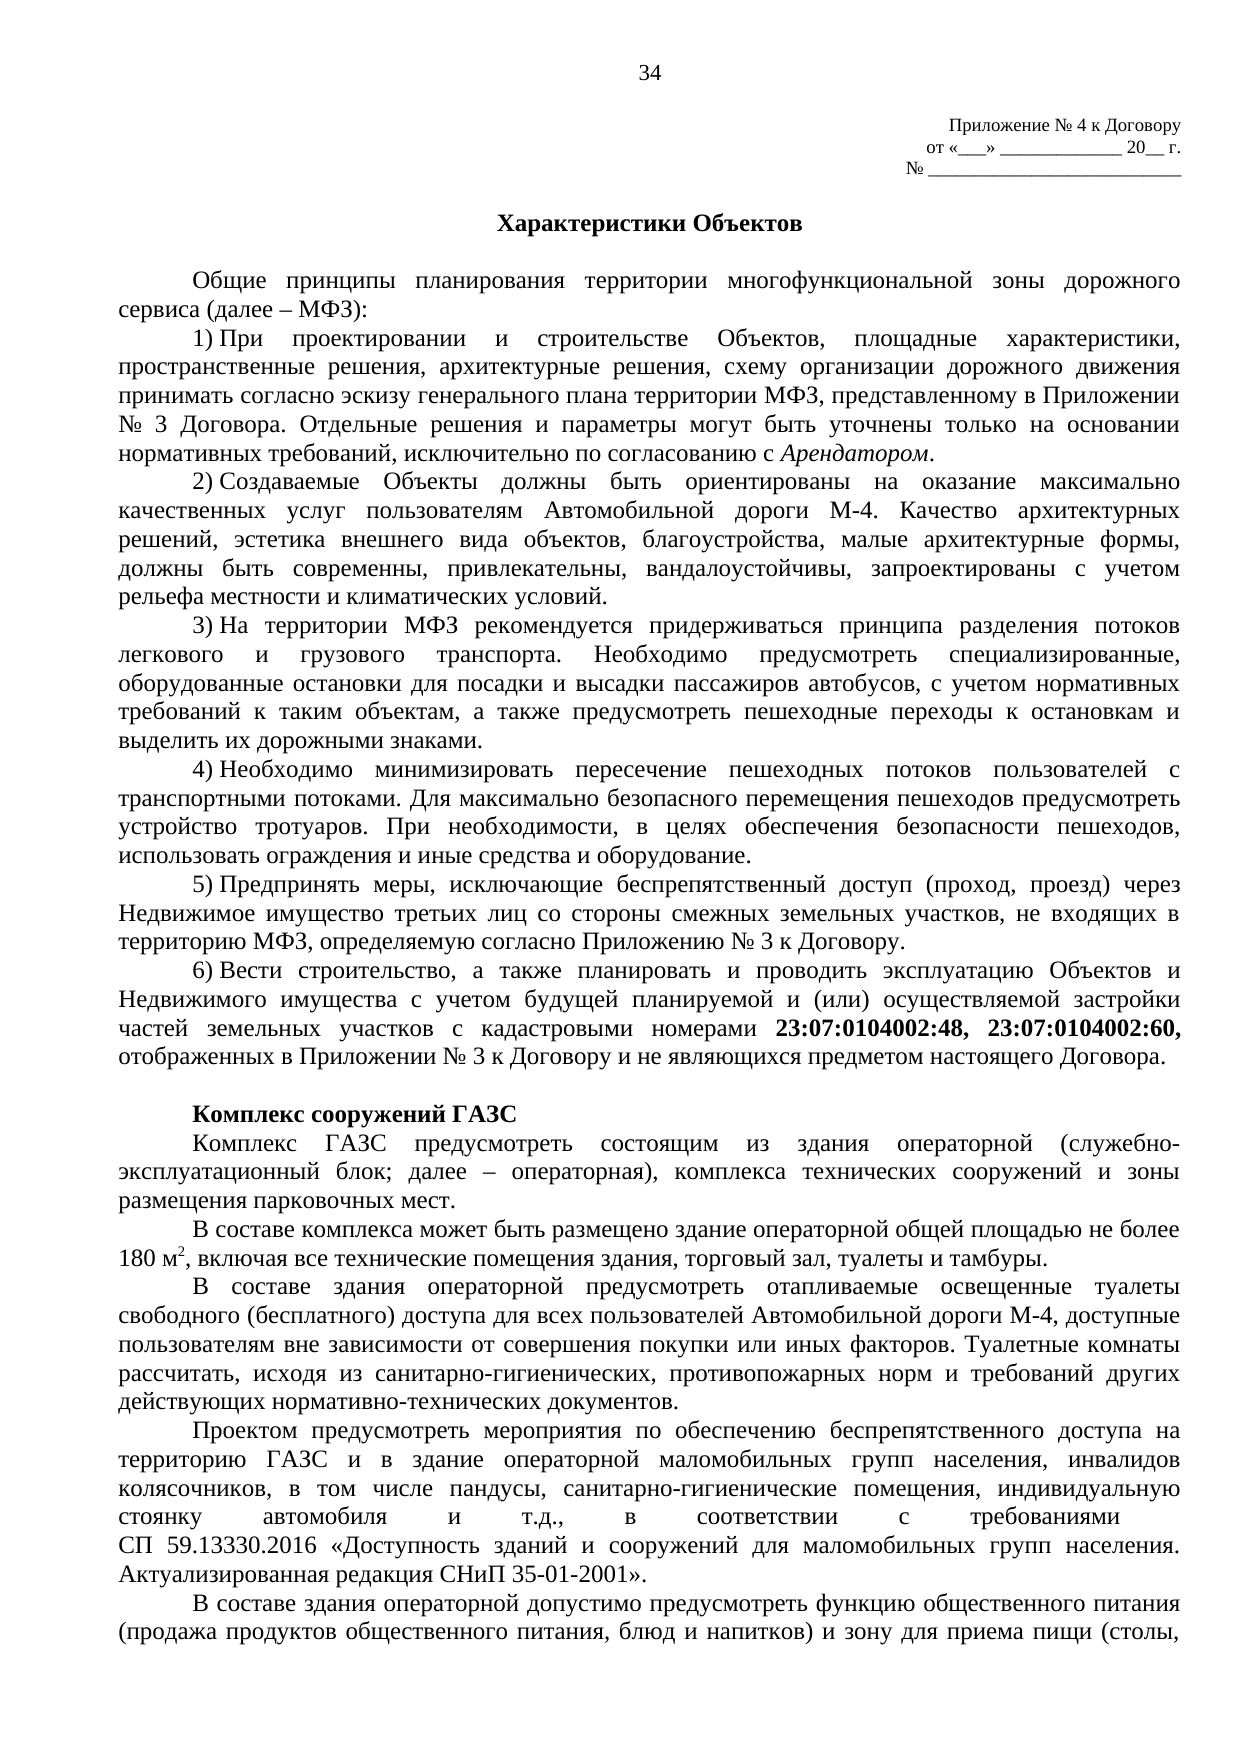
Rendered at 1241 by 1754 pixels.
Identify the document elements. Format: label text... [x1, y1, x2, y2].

text В составе комплекса может быть размещено здание операторной общей площадью не более 180 м2, включая все технические помещения здания, торговый зал, туалеты и тамбуры. [118, 1214, 1181, 1271]
text Характеристики Объектов [118, 208, 1181, 236]
text Комплекс ГАЗС предусмотреть состоящим из здания операторной (служебно-эксплуатационный блок; далее – операторная), комплекса технических сооружений и зоны размещения парковочных мест. [118, 1128, 1181, 1214]
text Общие принципы планирования территории многофункциональной зоны дорожного сервиса (далее – МФЗ): [118, 265, 1181, 323]
text от «___» _____________ 20__ г. [118, 136, 1181, 157]
text Проектом предусмотреть мероприятия по обеспечению беспрепятственного доступа на территорию ГАЗС и в здание операторной маломобильных групп населения, инвалидов колясочников, в том числе пандусы, санитарно-гигиенические помещения, индивидуальную стоянку автомобиля и т.д., в соответствии с требованиями СП 59.13330.2016 «Доступность зданий и сооружений для маломобильных групп населения. Актуализированная редакция СНиП 35-01-2001». [118, 1415, 1181, 1588]
list При проектировании и строительстве Объектов, площадные характеристики, пространственные решения, архитектурные решения, схему организации дорожного движения принимать согласно эскизу генерального плана территории МФЗ, представленному в Приложении № 3 Договора. Отдельные решения и параметры могут быть уточнены только на основании нормативных требований, исключительно по согласованию с Арендатором. [118, 323, 1181, 466]
list Необходимо минимизировать пересечение пешеходных потоков пользователей с транспортными потоками. Для максимально безопасного перемещения пешеходов предусмотреть устройство тротуаров. При необходимости, в целях обеспечения безопасности пешеходов, использовать ограждения и иные средства и оборудование. [118, 754, 1181, 869]
list На территории МФЗ рекомендуется придерживаться принципа разделения потоков легкового и грузового транспорта. Необходимо предусмотреть специализированные, оборудованные остановки для посадки и высадки пассажиров автобусов, с учетом нормативных требований к таким объектам, а также предусмотреть пешеходные переходы к остановкам и выделить их дорожными знаками. [118, 610, 1181, 754]
text Комплекс сооружений ГАЗС [118, 1099, 1181, 1128]
list Создаваемые Объекты должны быть ориентированы на оказание максимально качественных услуг пользователям Автомобильной дороги М-4. Качество архитектурных решений, эстетика внешнего вида объектов, благоустройства, малые архитектурные формы, должны быть современны, привлекательны, вандалоустойчивы, запроектированы с учетом рельефа местности и климатических условий. [118, 466, 1181, 610]
text Приложение № 4 к Договору [118, 114, 1181, 136]
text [118, 1588, 1181, 1645]
text № ___________________________ [118, 157, 1181, 179]
list Предпринять меры, исключающие беспрепятственный доступ (проход, проезд) через Недвижимое имущество третьих лиц со стороны смежных земельных участков, не входящих в территорию МФЗ, определяемую согласно Приложению № 3 к Договору. [118, 869, 1181, 955]
list Вести строительство, а также планировать и проводить эксплуатацию Объектов и Недвижимого имущества с учетом будущей планируемой и (или) осуществляемой застройки частей земельных участков с кадастровыми номерами 23:07:0104002:48, 23:07:0104002:60, отображенных в Приложении № 3 к Договору и не являющихся предметом настоящего Договора. [118, 955, 1181, 1070]
text В составе здания операторной предусмотреть отапливаемые освещенные туалеты свободного (бесплатного) доступа для всех пользователей Автомобильной дороги М-4, доступные пользователям вне зависимости от совершения покупки или иных факторов. Туалетные комнаты рассчитать, исходя из санитарно-гигиенических, противопожарных норм и требований других действующих нормативно-технических документов. [118, 1271, 1181, 1415]
